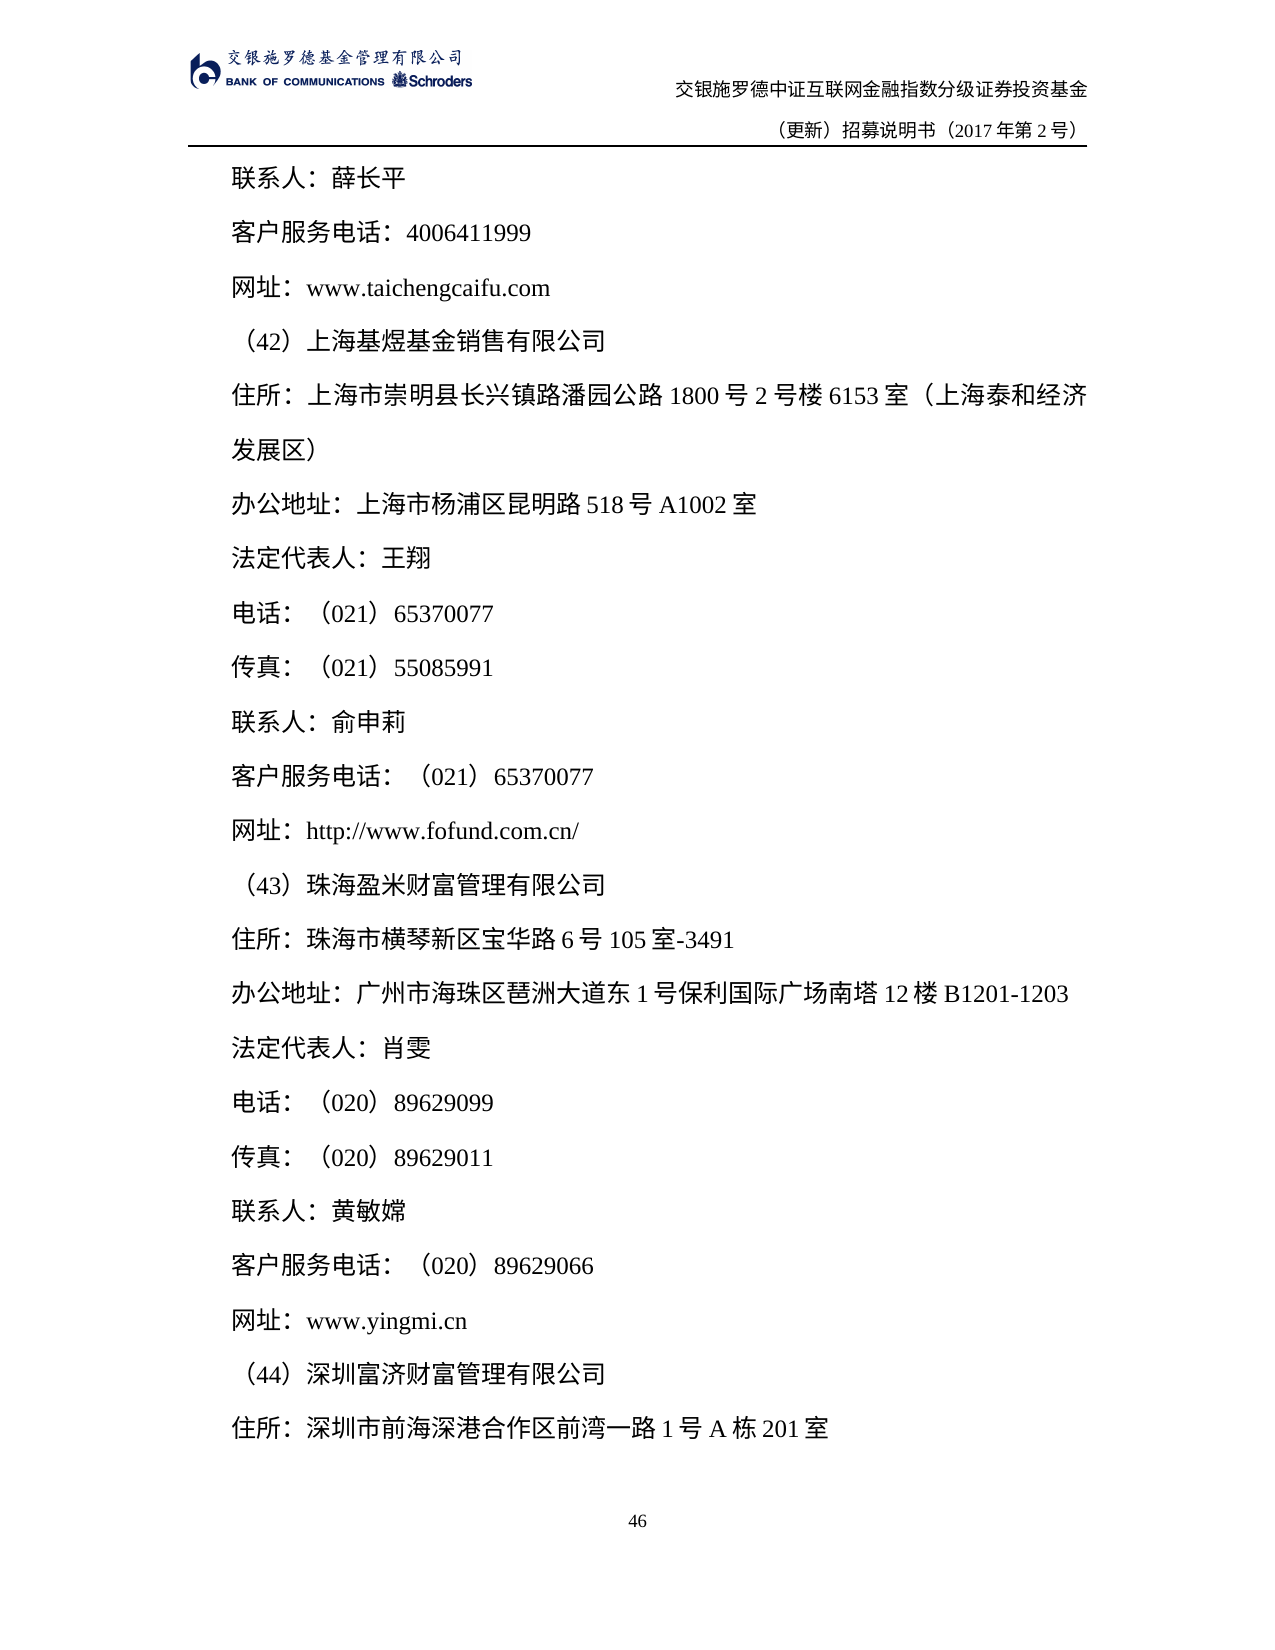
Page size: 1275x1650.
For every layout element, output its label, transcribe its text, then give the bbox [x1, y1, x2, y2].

text 办公地址：广州市海珠区琶洲大道东1号保利国际广场南塔12楼B1201-1203 [231, 974, 1087, 1010]
text 联系人：黄敏嫦 [231, 1191, 1087, 1228]
text 联系人：薛长平 [231, 158, 1087, 194]
picture [190, 50, 472, 89]
text 网址：http://www.fofund.com.cn/ [231, 811, 1087, 847]
text 电话：（020）89629099 [231, 1083, 1087, 1119]
text 住所：深圳市前海深港合作区前湾一路1号A栋201室 [231, 1409, 1087, 1445]
text 法定代表人：王翔 [231, 539, 1087, 575]
text （42）上海基煜基金销售有限公司 [231, 321, 1087, 358]
text 客户服务电话：（021）65370077 [231, 756, 1087, 793]
text 联系人：俞申莉 [231, 702, 1087, 738]
text 网址：www.taichengcaifu.com [231, 267, 1087, 303]
text 客户服务电话：4006411999 [231, 213, 1087, 249]
text 住所：珠海市横琴新区宝华路6号105室-3491 [231, 919, 1087, 956]
text 电话：（021）65370077 [231, 593, 1087, 629]
text 客户服务电话：（020）89629066 [231, 1246, 1087, 1282]
text 住所：上海市崇明县长兴镇路潘园公路1800号2号楼6153室（上海泰和经济发展区） [231, 376, 1087, 466]
text 传真：（021）55085991 [231, 648, 1087, 684]
text 办公地址：上海市杨浦区昆明路518号A1002室 [231, 484, 1087, 521]
text （44）深圳富济财富管理有限公司 [231, 1354, 1087, 1391]
text 法定代表人：肖雯 [231, 1028, 1087, 1064]
text （43）珠海盈米财富管理有限公司 [231, 865, 1087, 901]
text 传真：（020）89629011 [231, 1137, 1087, 1173]
text 网址：www.yingmi.cn [231, 1300, 1087, 1336]
